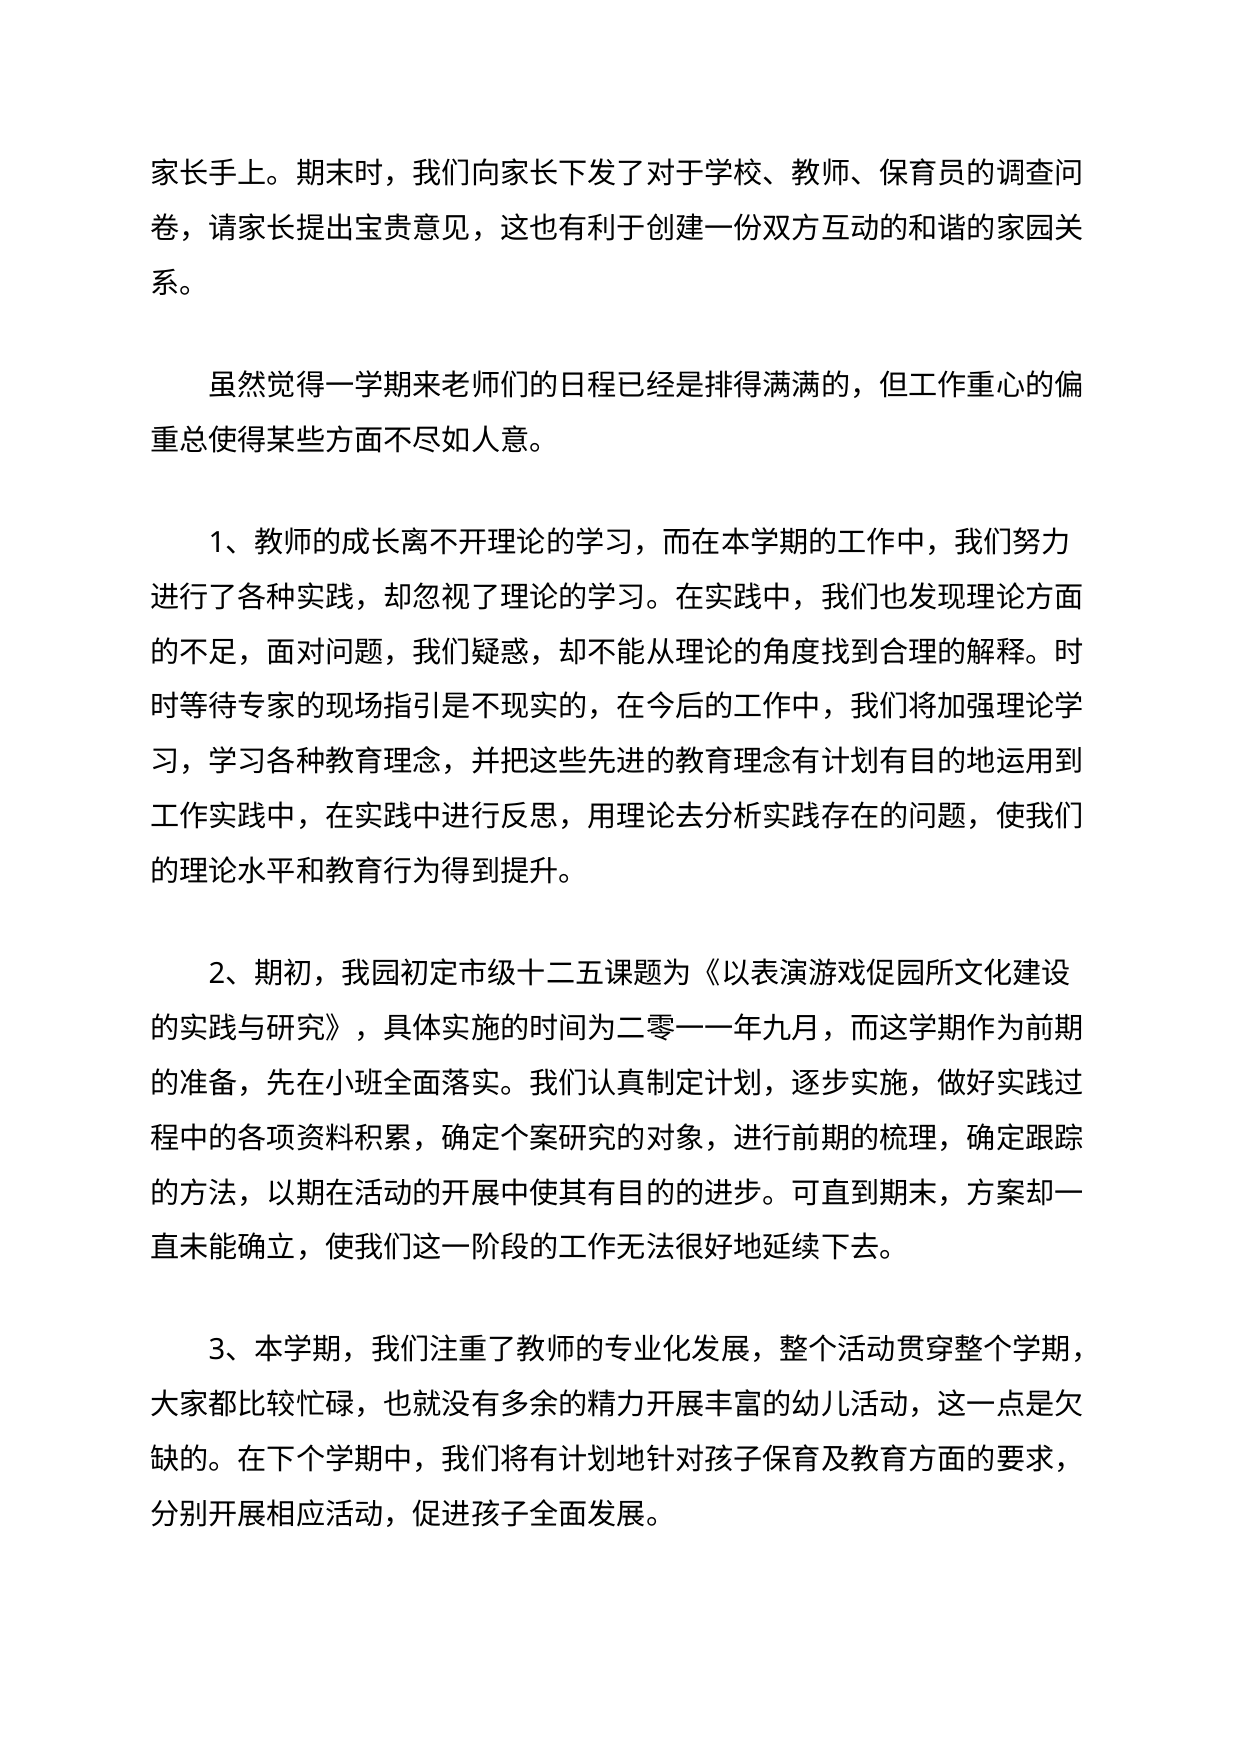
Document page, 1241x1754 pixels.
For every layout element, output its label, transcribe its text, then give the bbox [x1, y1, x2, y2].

text 1、教师的成长离不开理论的学习，而在本学期的工作中，我们努力进行了各种实践，却忽视了理论的学习。在实践中，我们也发现理论方面的不足，面对问题，我们疑惑，却不能从理论的角度找到合理的解释。时时等待专家的现场指引是不现实的，在今后的工作中，我们将加强理论学习，学习各种教育理念，并把这些先进的教育理念有计划有目的地运用到工作实践中，在实践中进行反思，用理论去分析实践存在的问题，使我们的理论水平和教育行为得到提升。 [150, 518, 1090, 890]
text 2、期初，我园初定市级十二五课题为《以表演游戏促园所文化建设的实践与研究》，具体实施的时间为二零一一年九月，而这学期作为前期的准备，先在小班全面落实。我们认真制定计划，逐步实施，做好实践过程中的各项资料积累，确定个案研究的对象，进行前期的梳理，确定跟踪的方法，以期在活动的开展中使其有目的的进步。可直到期末，方案却一直未能确立，使我们这一阶段的工作无法很好地延续下去。 [150, 949, 1090, 1266]
text 3、本学期，我们注重了教师的专业化发展，整个活动贯穿整个学期，大家都比较忙碌，也就没有多余的精力开展丰富的幼儿活动，这一点是欠缺的。在下个学期中，我们将有计划地针对孩子保育及教育方面的要求，分别开展相应活动，促进孩子全面发展。 [150, 1326, 1090, 1533]
text 虽然觉得一学期来老师们的日程已经是排得满满的，但工作重心的偏重总使得某些方面不尽如人意。 [150, 362, 1090, 459]
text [150, 150, 1090, 302]
